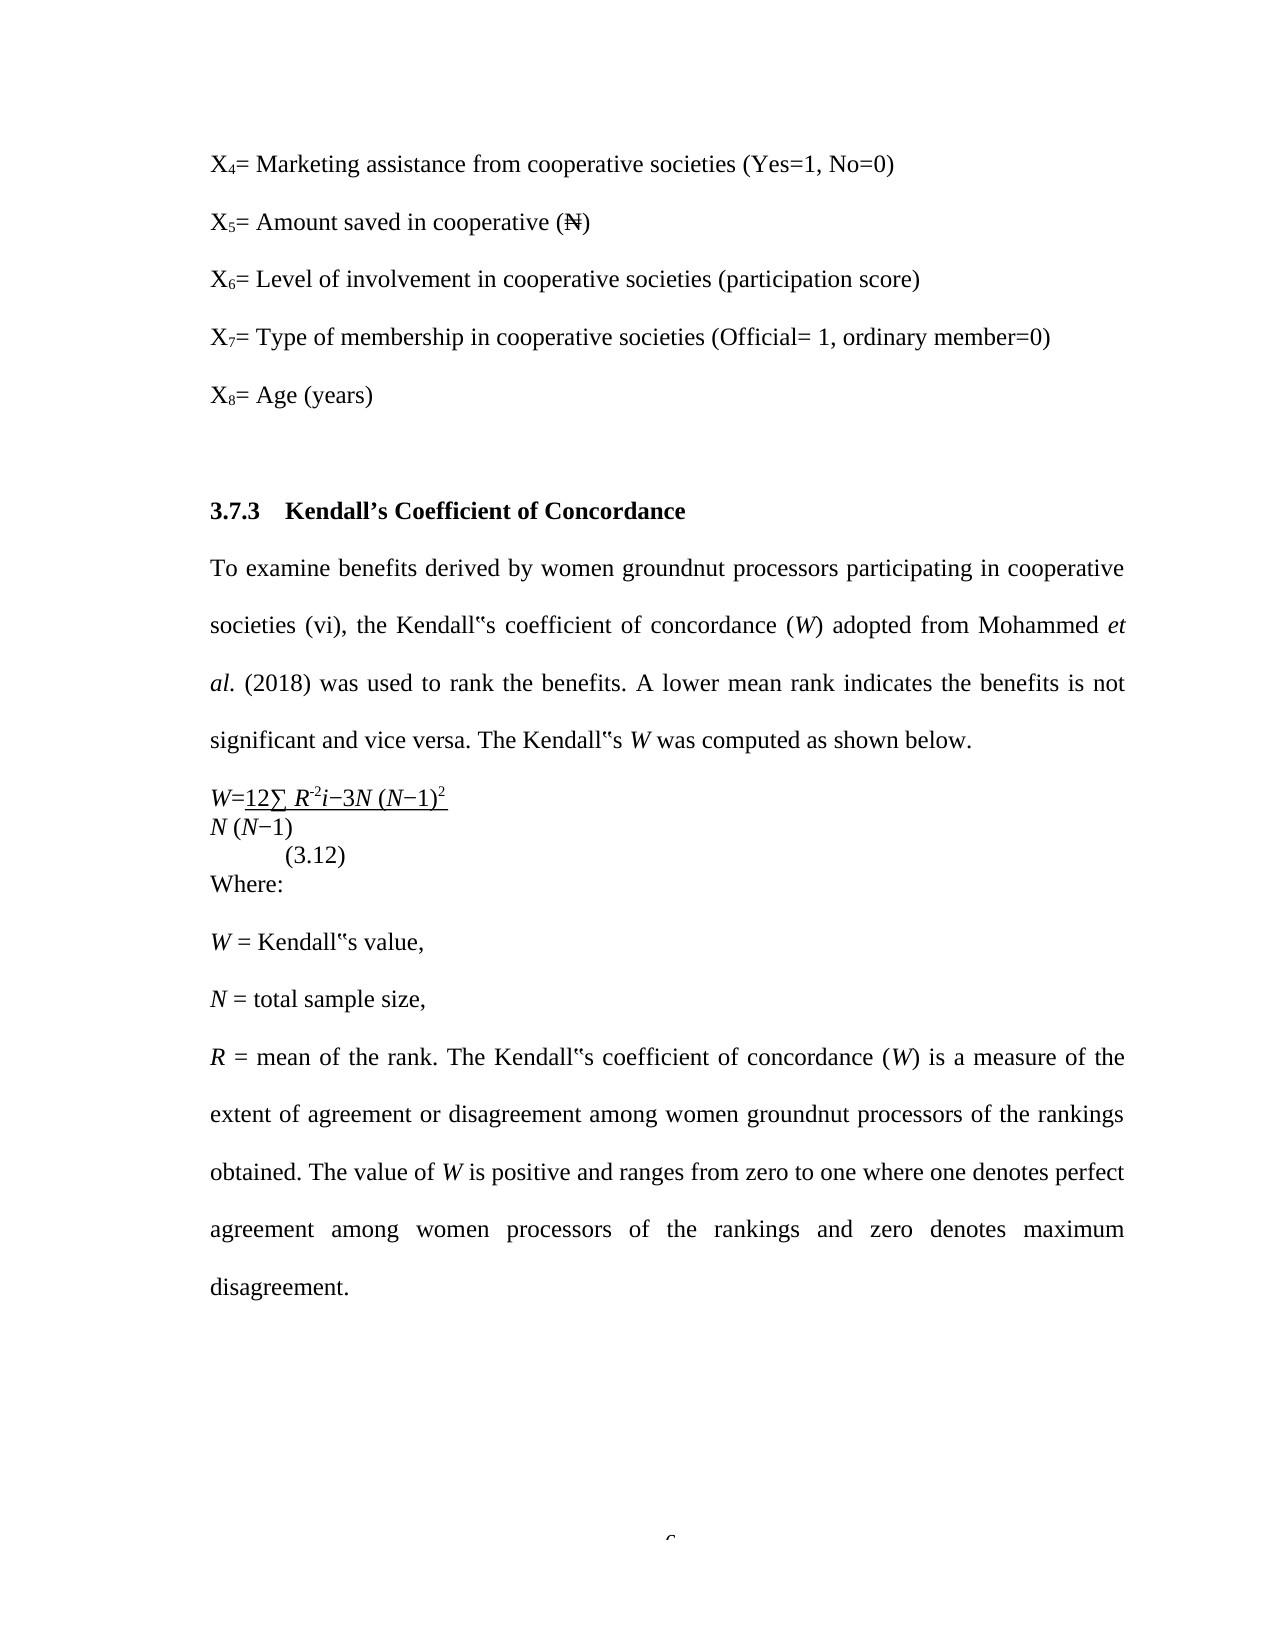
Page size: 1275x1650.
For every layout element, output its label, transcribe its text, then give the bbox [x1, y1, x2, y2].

text To examine benefits derived by women groundnut processors participating in cooperative societies (vi), the Kendall‟s coefficient of concordance (W) adopted from Mohammed et al. (2018) was used to rank the benefits. A lower mean rank indicates the benefits is not significant and vice versa. The Kendall‟s W was computed as shown below. [210, 553, 1126, 754]
text N (N−1) [210, 812, 1214, 840]
text (3.12) [285, 840, 1214, 869]
text X4= Marketing assistance from cooperative societies (Yes=1, No=0) X5= Amount saved in cooperative (₦) [210, 149, 896, 236]
text Where: [210, 869, 1214, 898]
subtitle Kendall’s Coefficient of Concordance [210, 496, 1214, 524]
text N = total sample size, [210, 984, 1214, 1013]
text W = Kendall‟s value, [210, 927, 1214, 955]
text R = mean of the rank. The Kendall‟s coefficient of concordance (W) is a measure of the extent of agreement or disagreement among women groundnut processors of the rankings obtained. The value of W is positive and ranges from zero to one where one denotes perfect agreement among women processors of the rankings and zero denotes maximum disagreement. [210, 1042, 1125, 1301]
text X7= Type of membership in cooperative societies (Official= 1, ordinary member=0) X8= Age (years) [210, 322, 1052, 409]
text W=12∑ R-2i−3N (N−1)2 [210, 783, 1214, 812]
text X6= Level of involvement in cooperative societies (participation score) [210, 264, 1214, 293]
